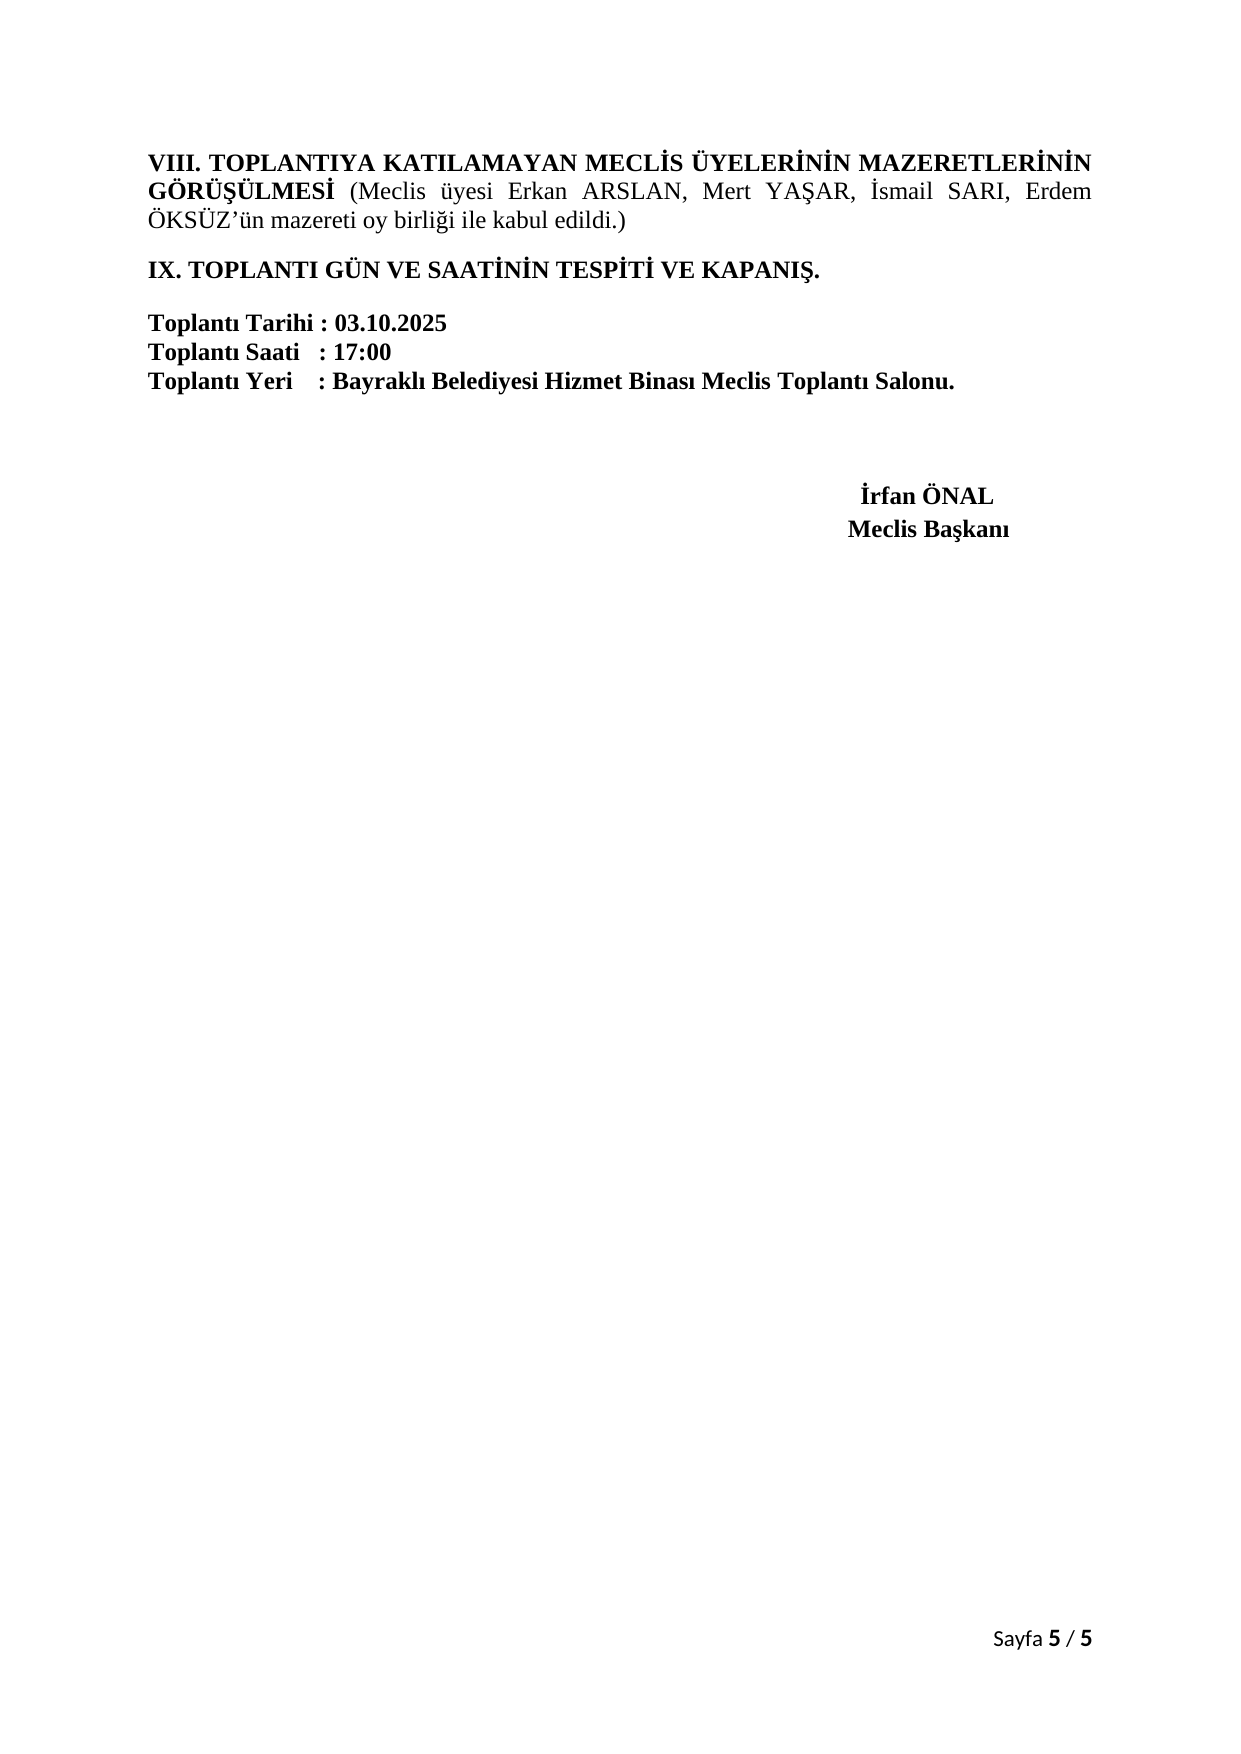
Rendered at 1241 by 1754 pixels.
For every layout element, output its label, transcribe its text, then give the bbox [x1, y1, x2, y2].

text Toplantı Yeri : Bayraklı Belediyesi Hizmet Binası Meclis Toplantı Salonu. [148, 366, 1093, 395]
text İrfan ÖNAL [148, 481, 1093, 510]
text VIII. TOPLANTIYA KATILAMAYAN MECLİS ÜYELERİNİN MAZERETLERİNİN GÖRÜŞÜLMESİ (Meclis üyesi Erkan ARSLAN, Mert YAŞAR, İsmail SARI, Erdem ÖKSÜZ’ün mazereti oy birliği ile kabul edildi.) [148, 148, 1093, 234]
text Toplantı Saati : 17:00 [148, 337, 1093, 366]
text Meclis Başkanı [148, 514, 1093, 543]
text IX. TOPLANTI GÜN VE SAATİNİN TESPİTİ VE KAPANIŞ. [148, 255, 1093, 283]
text Toplantı Tarihi : 03.10.2025 [148, 308, 1093, 337]
